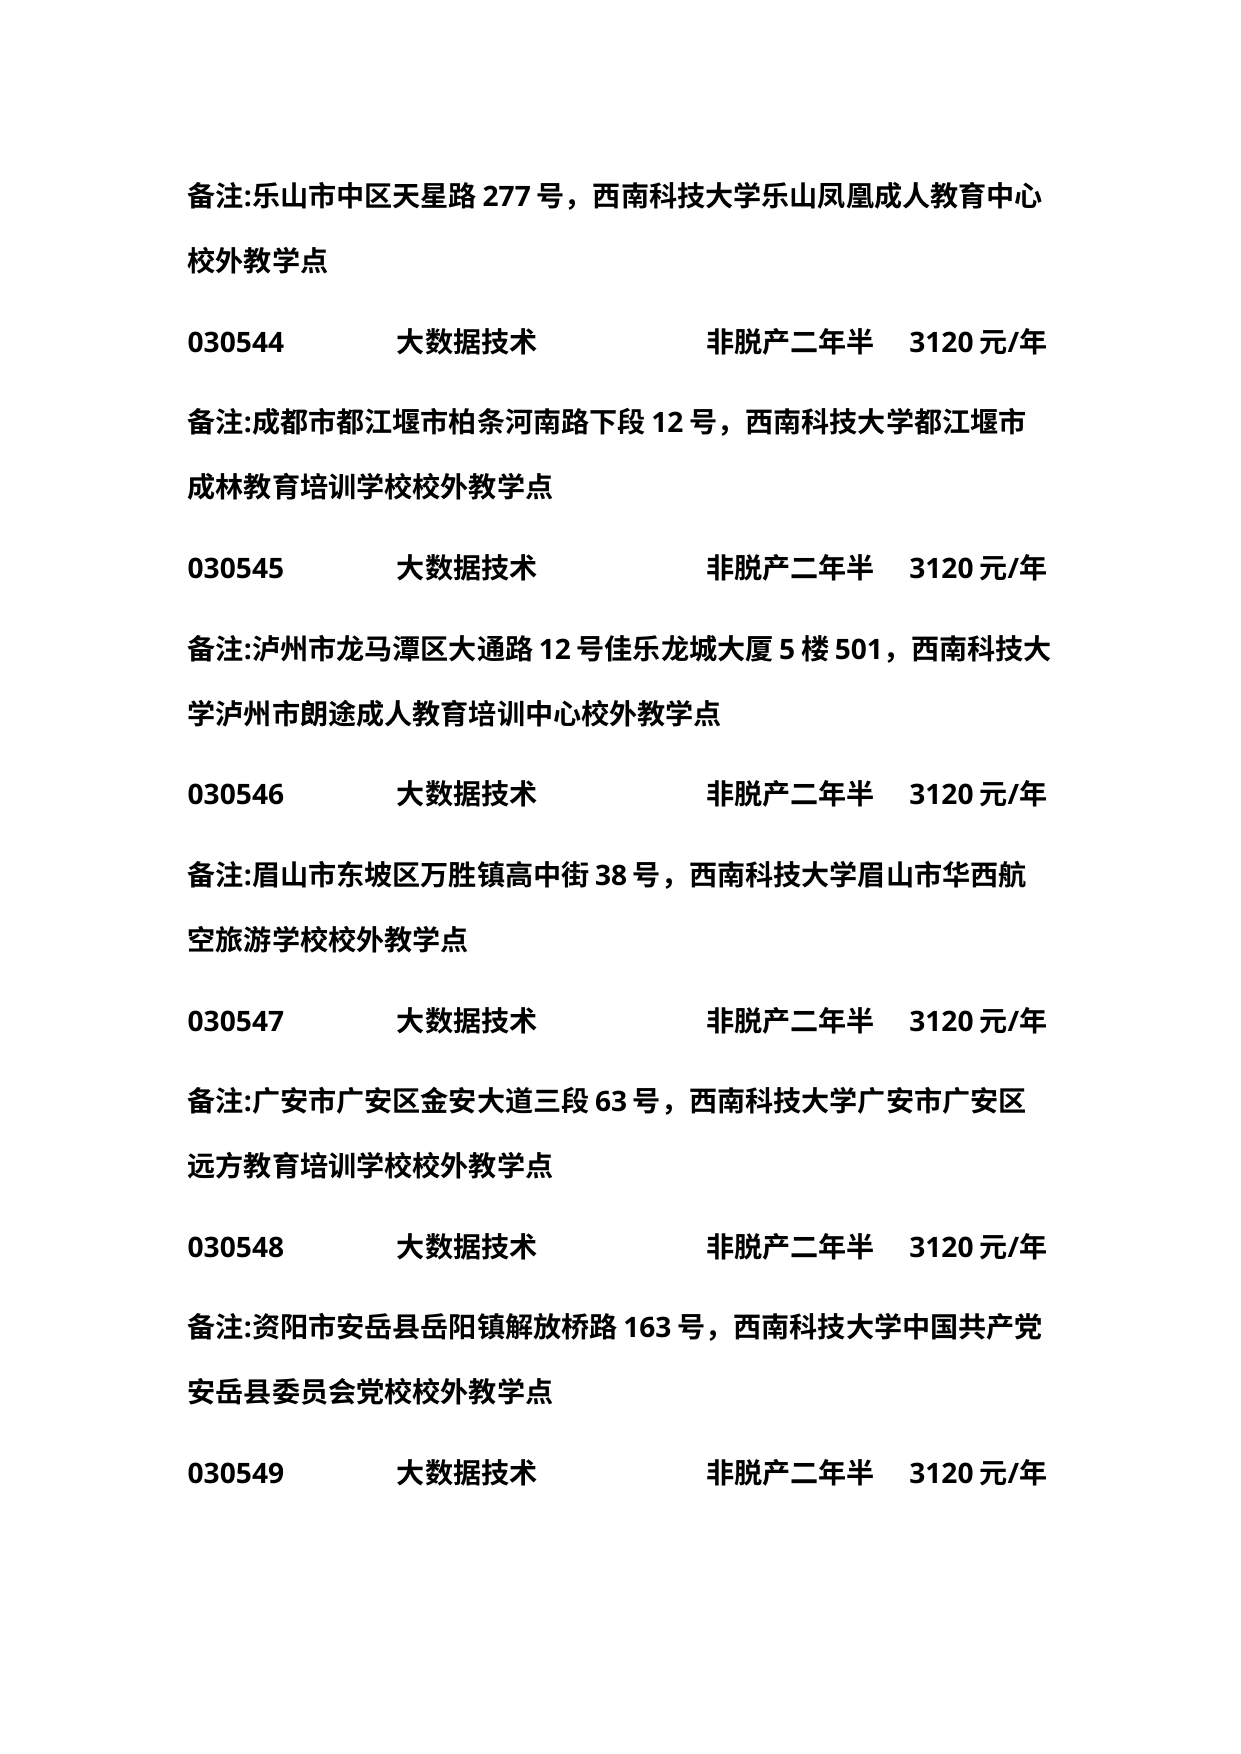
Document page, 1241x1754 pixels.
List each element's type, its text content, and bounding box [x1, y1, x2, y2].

text 030549 大数据技术 非脱产二年半 3120元/年 [187, 1439, 1053, 1504]
text 备注:眉山市东坡区万胜镇高中街38号，西南科技大学眉山市华西航空旅游学校校外教学点 [187, 841, 1053, 971]
text 030547 大数据技术 非脱产二年半 3120元/年 [187, 986, 1053, 1051]
text 备注:乐山市中区天星路277号，西南科技大学乐山凤凰成人教育中心校外教学点 [187, 162, 1053, 292]
text 备注:泸州市龙马潭区大通路12号佳乐龙城大厦5楼501，西南科技大学泸州市朗途成人教育培训中心校外教学点 [187, 614, 1053, 744]
text 030546 大数据技术 非脱产二年半 3120元/年 [187, 760, 1053, 825]
text 备注:广安市广安区金安大道三段63号，西南科技大学广安市广安区远方教育培训学校校外教学点 [187, 1067, 1053, 1197]
text 030545 大数据技术 非脱产二年半 3120元/年 [187, 534, 1053, 599]
text 备注:成都市都江堰市柏条河南路下段12号，西南科技大学都江堰市成林教育培训学校校外教学点 [187, 388, 1053, 518]
text 030544 大数据技术 非脱产二年半 3120元/年 [187, 308, 1053, 373]
text 030548 大数据技术 非脱产二年半 3120元/年 [187, 1213, 1053, 1278]
text 备注:资阳市安岳县岳阳镇解放桥路163号，西南科技大学中国共产党安岳县委员会党校校外教学点 [187, 1293, 1053, 1423]
